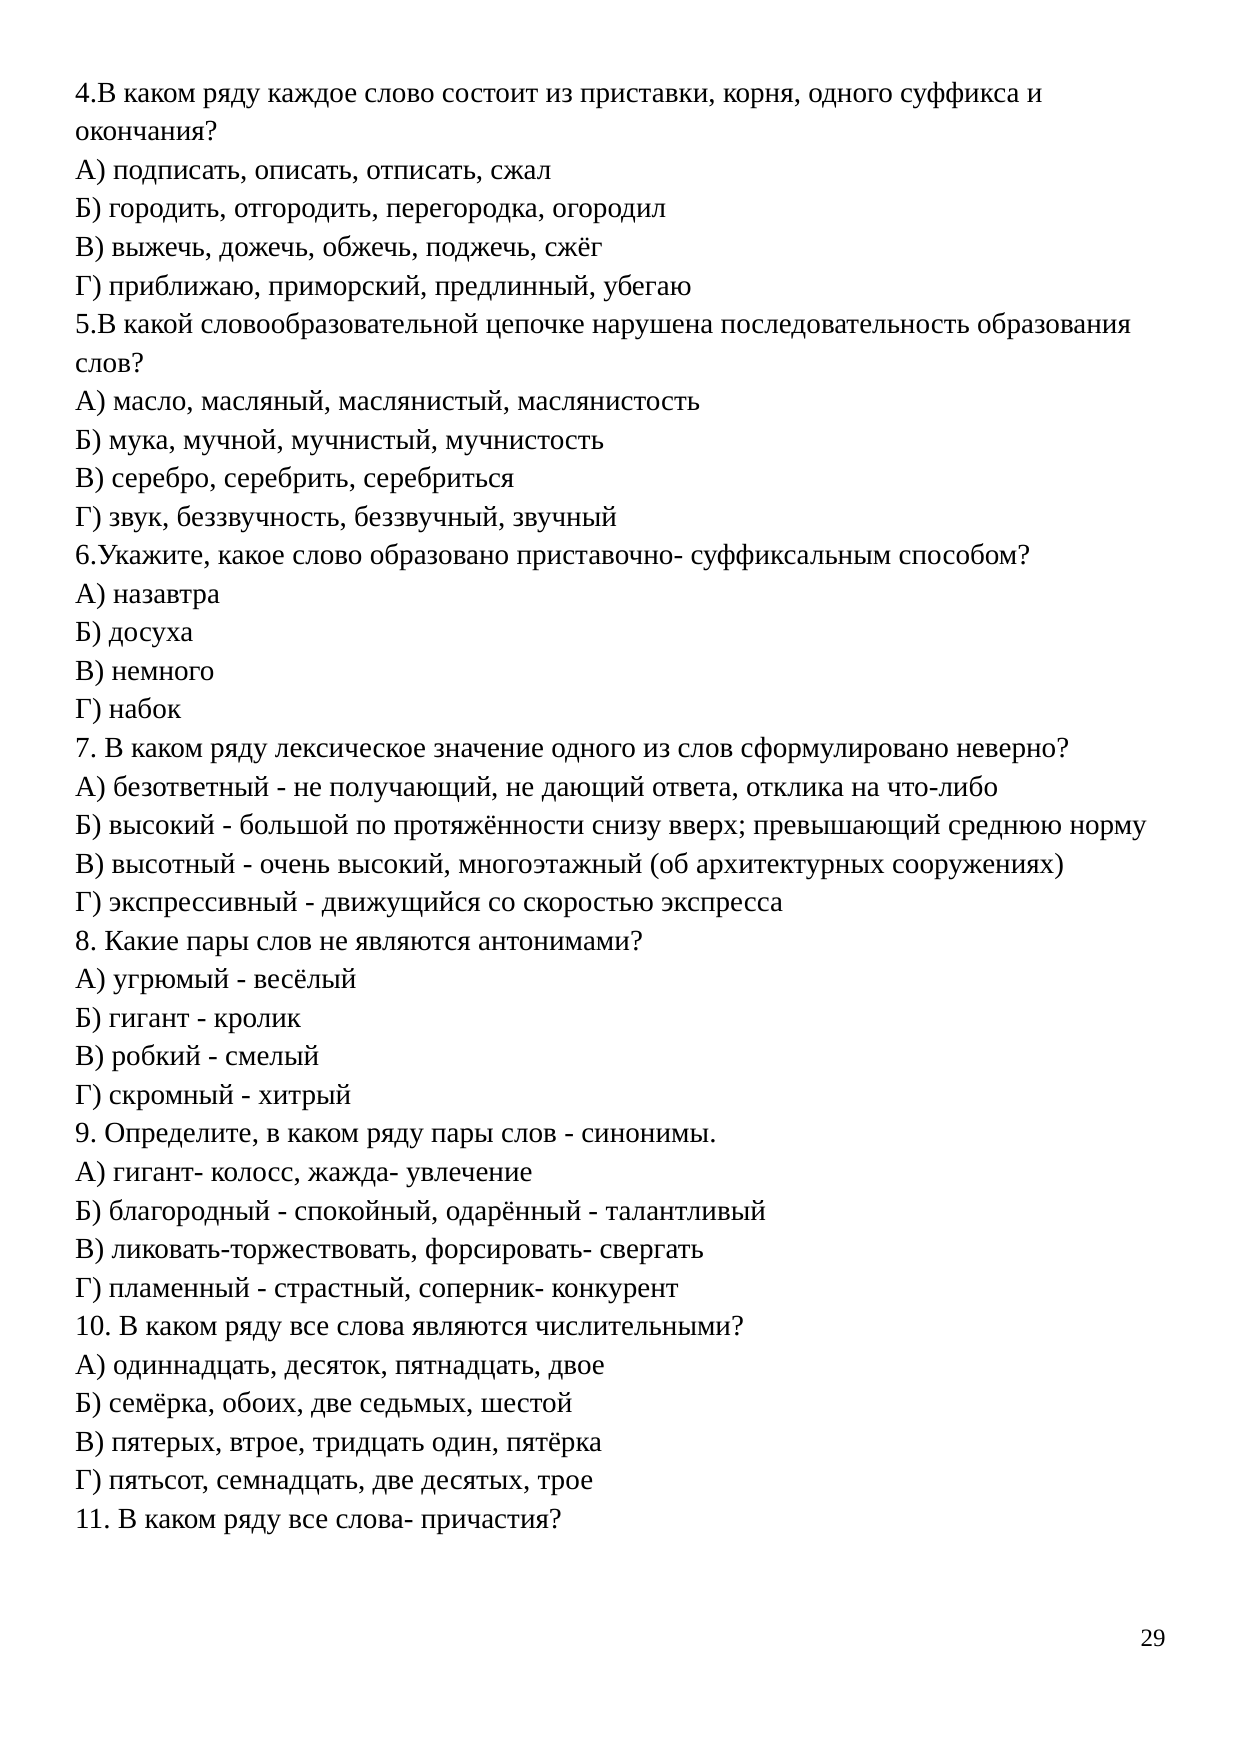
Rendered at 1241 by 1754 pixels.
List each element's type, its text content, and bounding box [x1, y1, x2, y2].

text Б) благородный - спокойный, одарённый - талантливый [75, 1193, 1165, 1226]
text 7. В каком ряду лексическое значение одного из слов сформулировано неверно? [75, 730, 1165, 764]
text Б) досуха [75, 614, 1165, 648]
text Б) мука, мучной, мучнистый, мучнистость [75, 422, 1165, 455]
text B) выжечь, дожечь, обжечь, поджечь, сжёг [75, 229, 1165, 263]
text A) подписать, описать, отписать, сжал [75, 152, 1165, 186]
text А) гигант- колосс, жажда- увлечение [75, 1154, 1165, 1188]
text Б) семёрка, обоих, две седьмых, шестой [75, 1385, 1165, 1419]
text Г) скромный - хитрый [75, 1077, 1165, 1111]
text Г) экспрессивный - движущийся со скоростью экспресса [75, 884, 1165, 918]
text Г) пламенный - страстный, соперник- конкурент [75, 1270, 1165, 1303]
text Г) набок [75, 692, 1165, 725]
text 9. Определите, в каком ряду пары слов - синонимы. [75, 1116, 1165, 1149]
text 4.В каком ряду каждое слово состоит из приставки, корня, одного суффикса и окончания? [75, 75, 1165, 147]
text В) немного [75, 653, 1165, 687]
text 10. В каком ряду все слова являются числительными? [75, 1308, 1165, 1342]
text А) угрюмый - весёлый [75, 961, 1165, 995]
text Г) пятьсот, семнадцать, две десятых, трое [75, 1462, 1165, 1496]
text А) масло, масляный, маслянистый, маслянистость [75, 383, 1165, 417]
text А) назавтра [75, 576, 1165, 609]
text B) ликовать-торжествовать, форсировать- свергать [75, 1231, 1165, 1265]
text 11. В каком ряду все слова- причастия? [75, 1501, 1165, 1534]
text В) пятерых, втрое, тридцать один, пятёрка [75, 1424, 1165, 1457]
text А) одиннадцать, десяток, пятнадцать, двое [75, 1347, 1165, 1380]
text Б) гигант - кролик [75, 1000, 1165, 1033]
text В) серебро, серебрить, серебриться [75, 460, 1165, 494]
text 6.Укажите, какое слово образовано приставочно- суффиксальным способом? [75, 537, 1165, 571]
text 5.В какой словообразовательной цепочке нарушена последовательность образования слов? [75, 306, 1165, 378]
text Б) высокий - большой по протяжённости снизу вверх; превышающий среднюю норму [75, 807, 1165, 841]
text Г) приближаю, приморский, предлинный, убегаю [75, 268, 1165, 301]
text B) высотный - очень высокий, многоэтажный (об архитектурных сооружениях) [75, 846, 1165, 879]
text A) безответный - не получающий, не дающий ответа, отклика на что-либо [75, 769, 1165, 802]
text 8. Какие пары слов не являются антонимами? [75, 923, 1165, 956]
text В) робкий - смелый [75, 1038, 1165, 1072]
text Б) городить, отгородить, перегородка, огородил [75, 191, 1165, 224]
text Г) звук, беззвучность, беззвучный, звучный [75, 499, 1165, 532]
